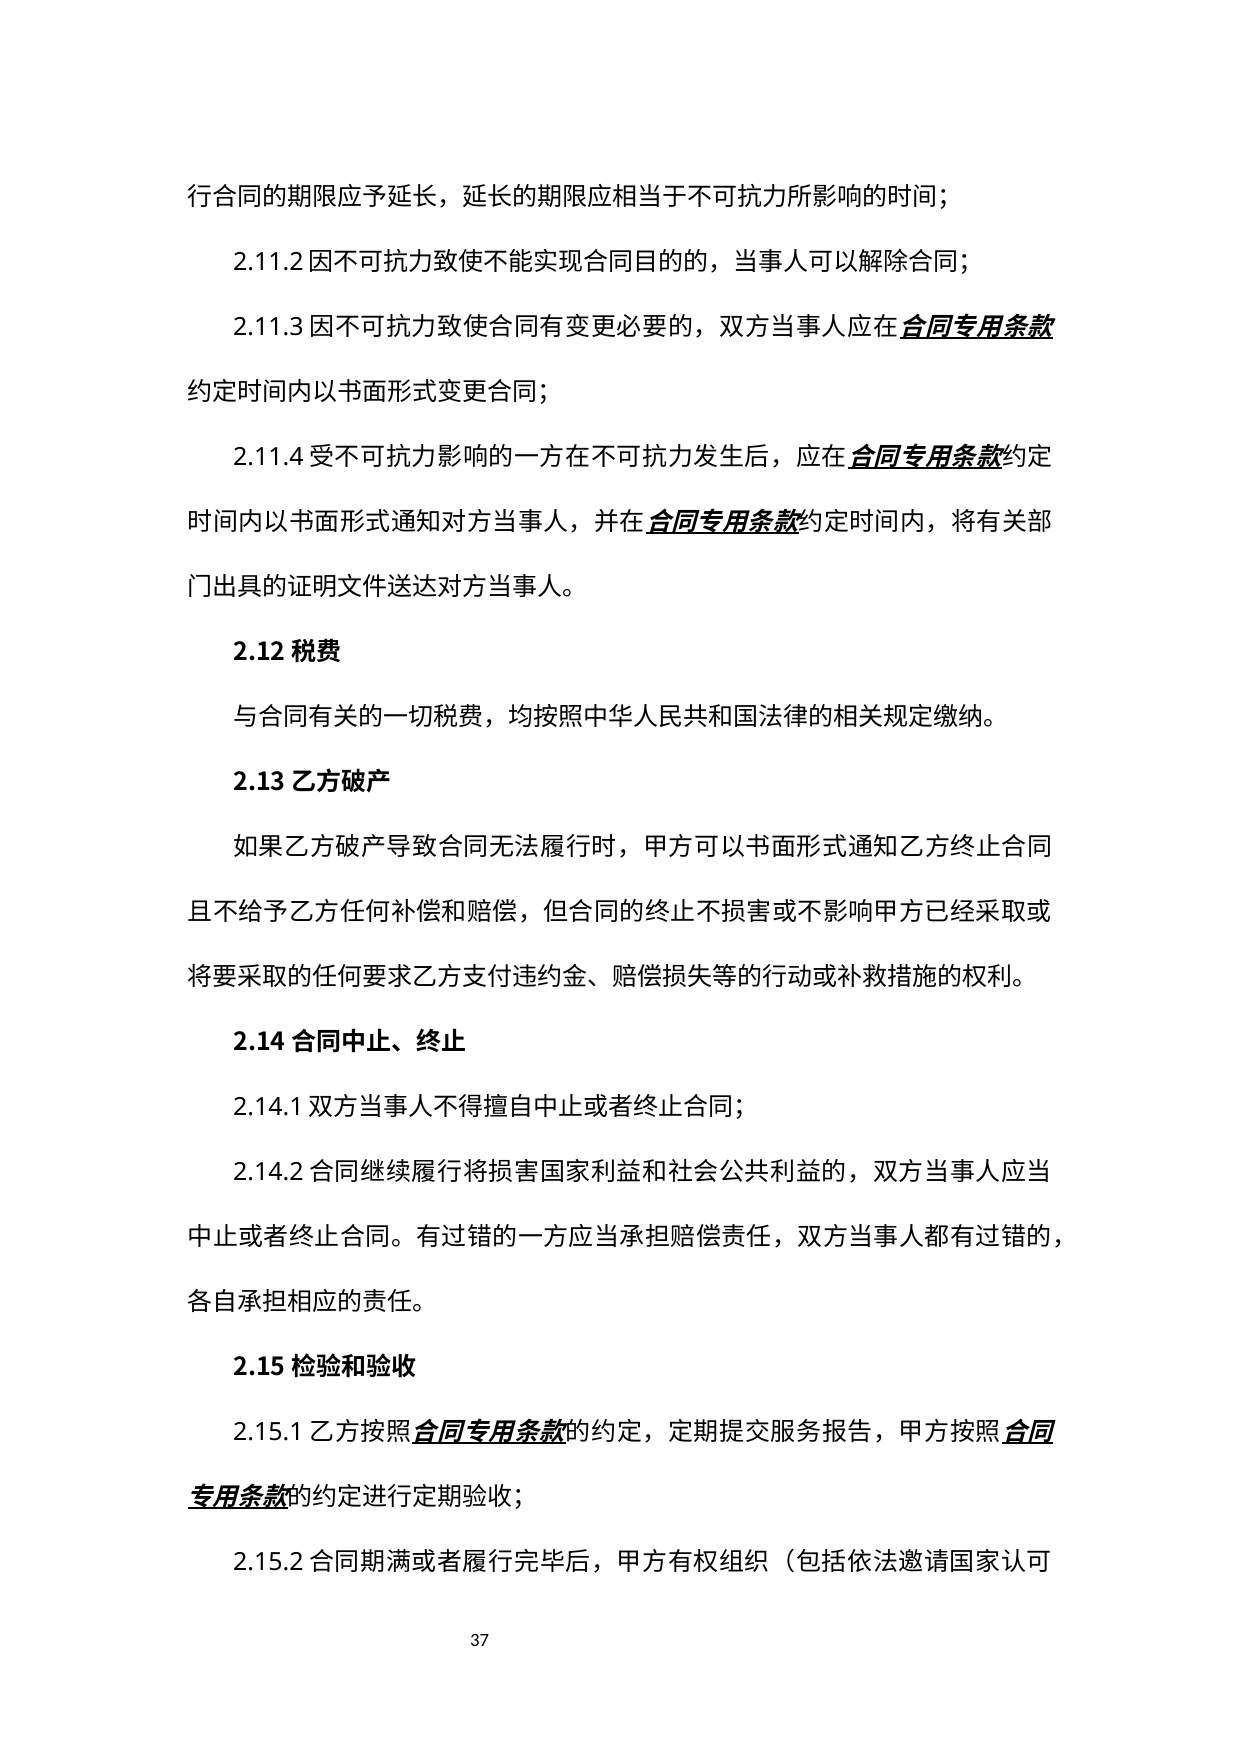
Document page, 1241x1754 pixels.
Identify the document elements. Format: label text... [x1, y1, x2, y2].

text 2.13 乙方破产 [187, 747, 1053, 812]
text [187, 1527, 1053, 1592]
text 2.14.2合同继续履行将损害国家利益和社会公共利益的，双方当事人应当中止或者终止合同。有过错的一方应当承担赔偿责任，双方当事人都有过错的，各自承担相应的责任。 [187, 1137, 1053, 1332]
text 与合同有关的一切税费，均按照中华人民共和国法律的相关规定缴纳。 [187, 682, 1053, 747]
text 2.12 税费 [187, 617, 1053, 682]
text 2.11.4受不可抗力影响的一方在不可抗力发生后，应在合同专用条款约定时间内以书面形式通知对方当事人，并在合同专用条款约定时间内，将有关部门出具的证明文件送达对方当事人。 [187, 422, 1053, 617]
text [187, 162, 1053, 227]
text 2.15 检验和验收 [187, 1332, 1053, 1397]
text 2.11.3因不可抗力致使合同有变更必要的，双方当事人应在合同专用条款约定时间内以书面形式变更合同； [187, 292, 1053, 422]
text 2.11.2因不可抗力致使不能实现合同目的的，当事人可以解除合同； [187, 227, 1053, 292]
text 2.14 合同中止、终止 [187, 1007, 1053, 1072]
text 2.14.1双方当事人不得擅自中止或者终止合同； [187, 1072, 1053, 1137]
text 如果乙方破产导致合同无法履行时，甲方可以书面形式通知乙方终止合同且不给予乙方任何补偿和赔偿，但合同的终止不损害或不影响甲方已经采取或将要采取的任何要求乙方支付违约金、赔偿损失等的行动或补救措施的权利。 [187, 812, 1053, 1007]
text 2.15.1乙方按照合同专用条款的约定，定期提交服务报告，甲方按照合同专用条款的约定进行定期验收； [187, 1397, 1053, 1527]
